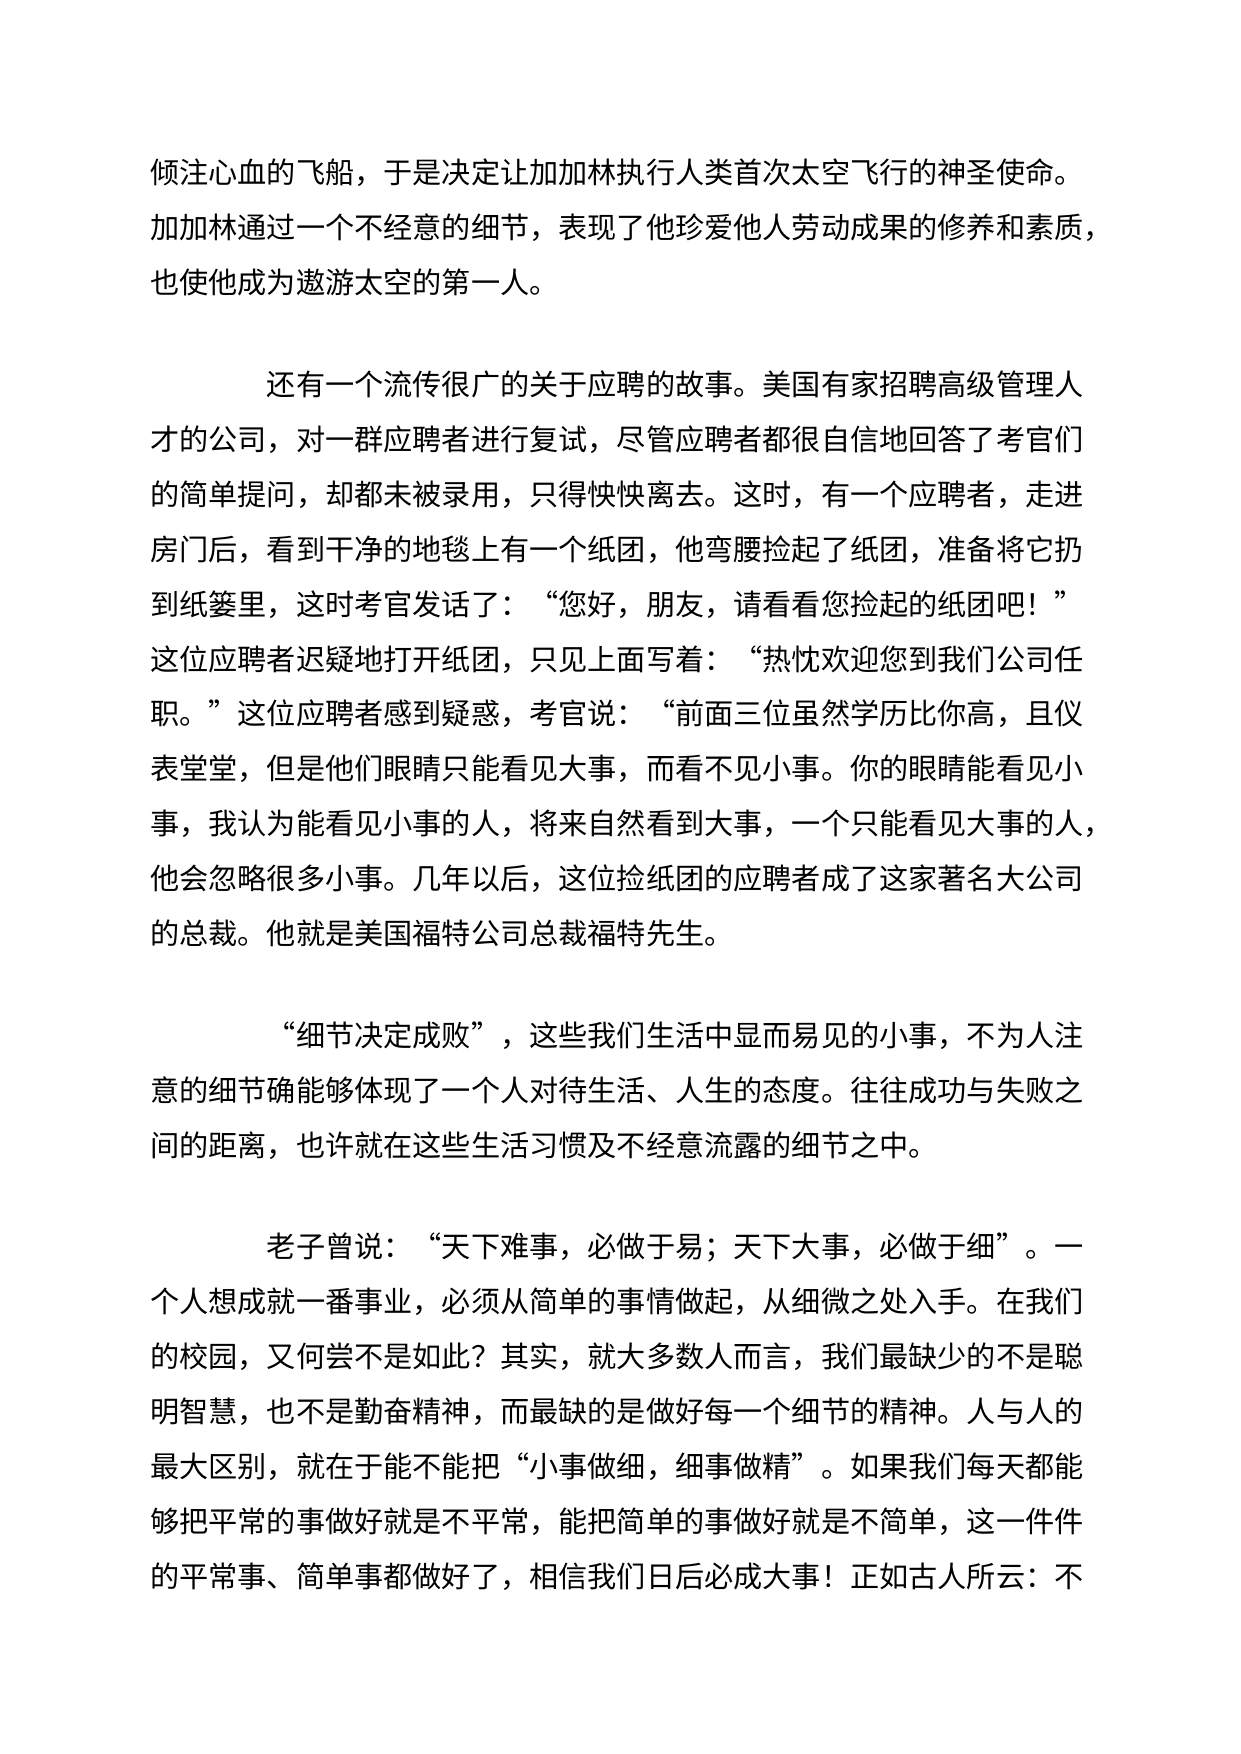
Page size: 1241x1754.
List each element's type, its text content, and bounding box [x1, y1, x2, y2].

text 还有一个流传很广的关于应聘的故事。美国有家招聘高级管理人才的公司，对一群应聘者进行复试，尽管应聘者都很自信地回答了考官们的简单提问，却都未被录用，只得怏怏离去。这时，有一个应聘者，走进房门后，看到干净的地毯上有一个纸团，他弯腰捡起了纸团，准备将它扔到纸篓里，这时考官发话了：“您好，朋友，请看看您捡起的纸团吧！”这位应聘者迟疑地打开纸团，只见上面写着：“热忱欢迎您到我们公司任职。”这位应聘者感到疑惑，考官说：“前面三位虽然学历比你高，且仪表堂堂，但是他们眼睛只能看见大事，而看不见小事。你的眼睛能看见小事，我认为能看见小事的人，将来自然看到大事，一个只能看见大事的人，他会忽略很多小事。几年以后，这位捡纸团的应聘者成了这家著名大公司的总裁。他就是美国福特公司总裁福特先生。 [150, 362, 1090, 953]
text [150, 1224, 1090, 1596]
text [150, 150, 1090, 302]
text “细节决定成败”，这些我们生活中显而易见的小事，不为人注意的细节确能够体现了一个人对待生活、人生的态度。往往成功与失败之间的距离，也许就在这些生活习惯及不经意流露的细节之中。 [150, 1012, 1090, 1164]
